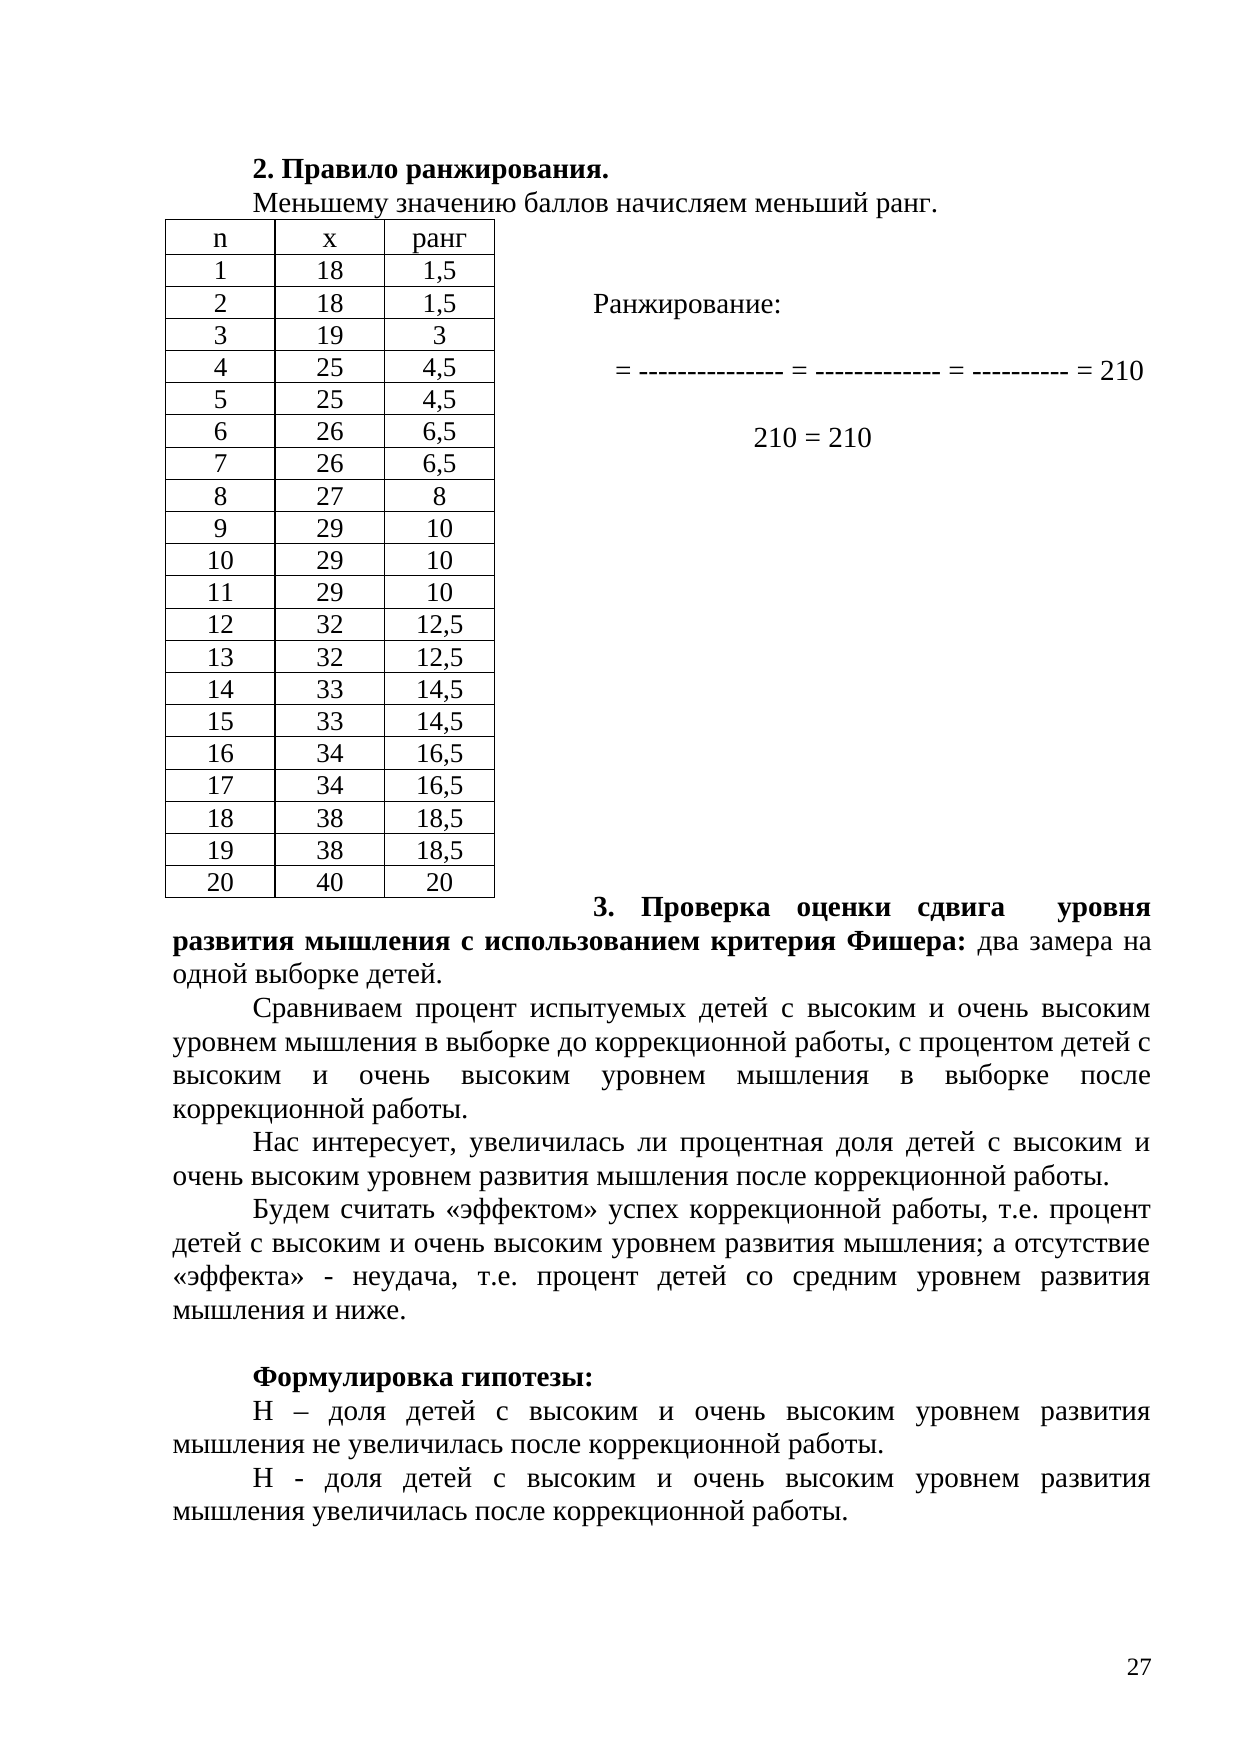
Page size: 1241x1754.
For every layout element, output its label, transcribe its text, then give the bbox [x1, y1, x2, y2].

table_cell 18 [166, 802, 274, 833]
table_cell 18,5 [385, 802, 494, 833]
table_cell 10 [166, 544, 274, 575]
table_header n [166, 220, 274, 253]
table_cell 5 [166, 383, 274, 414]
table_cell 10 [385, 576, 494, 607]
table_cell 8 [166, 480, 274, 511]
table_cell 19 [166, 834, 274, 865]
table_cell 3 [166, 319, 274, 350]
table_header ранг [385, 220, 494, 253]
table_cell 12,5 [385, 641, 494, 672]
table_header х [276, 220, 384, 253]
table_cell 29 [276, 576, 384, 607]
table_cell 17 [166, 770, 274, 801]
table_cell 6 [166, 415, 274, 447]
table_cell 14,5 [385, 705, 494, 736]
table_cell 20 [166, 866, 274, 897]
table_cell 12,5 [385, 609, 494, 640]
table_cell 32 [276, 609, 384, 640]
table_cell 16,5 [385, 770, 494, 801]
text Меньшему значению баллов начисляем меньший ранг. [172, 185, 1152, 219]
table_cell 3 [385, 319, 494, 350]
table_cell 14 [166, 673, 274, 704]
table_cell 33 [276, 705, 384, 736]
text Формулировка гипотезы: [172, 1359, 1152, 1393]
table_cell 34 [276, 770, 384, 801]
table_cell 9 [166, 512, 274, 543]
table_cell 26 [276, 415, 384, 447]
table_cell 18 [276, 287, 384, 318]
text Н - доля детей с высоким и очень высоким уровнем развития мышления увеличилась после коррекционной работы. [172, 1460, 1152, 1527]
table_cell 4,5 [385, 351, 494, 382]
text 210 = 210 [495, 420, 1152, 453]
table_cell 25 [276, 383, 384, 414]
table_cell 6,5 [385, 448, 494, 479]
table_cell 13 [166, 641, 274, 672]
table_cell 10 [385, 512, 494, 543]
table_cell 16,5 [385, 737, 494, 768]
table_cell 4,5 [385, 383, 494, 414]
text 2. Правило ранжирования. [172, 152, 1152, 185]
text H – доля детей с высоким и очень высоким уровнем развития мышления не увеличилась после коррекционной работы. [172, 1393, 1152, 1460]
table_cell 38 [276, 802, 384, 833]
table_cell 7 [166, 448, 274, 479]
table_cell 10 [385, 544, 494, 575]
table_cell 27 [276, 480, 384, 511]
text Сравниваем процент испытуемых детей с высоким и очень высоким уровнем мышления в выборке до коррекционной работы, с процентом детей с высоким и очень высоким уровнем мышления в выборке после коррекционной работы. [172, 990, 1152, 1124]
text Будем считать «эффектом» успех коррекционной работы, т.е. процент детей с высоким и очень высоким уровнем развития мышления; а отсутствие «эффекта» - неудача, т.е. процент детей со средним уровнем развития мышления и ниже. [172, 1191, 1152, 1326]
table_cell 32 [276, 641, 384, 672]
table_cell 8 [385, 480, 494, 511]
table_cell 14,5 [385, 673, 494, 704]
table_cell 25 [276, 351, 384, 382]
text Нас интересует, увеличилась ли процентная доля детей с высоким и очень высоким уровнем развития мышления после коррекционной работы. [172, 1124, 1152, 1191]
table_cell 15 [166, 705, 274, 736]
table_cell 20 [385, 866, 494, 897]
text = --------------- = ------------- = ---------- = 210 [495, 353, 1152, 386]
text 3. Проверка оценки сдвига уровня развития мышления с использованием критерия Фишера: два замера на одной выборке детей. [172, 889, 1152, 990]
table_cell 1 [166, 255, 274, 286]
table_cell 1,5 [385, 255, 494, 286]
table_cell 34 [276, 737, 384, 768]
table_cell 6,5 [385, 415, 494, 447]
table_cell 29 [276, 544, 384, 575]
table_cell 19 [276, 319, 384, 350]
table_cell 16 [166, 737, 274, 768]
table_cell 11 [166, 576, 274, 607]
table_cell 26 [276, 448, 384, 479]
table_cell 12 [166, 609, 274, 640]
table_cell 38 [276, 834, 384, 865]
table_cell 29 [276, 512, 384, 543]
table_cell 4 [166, 351, 274, 382]
table_cell 18,5 [385, 834, 494, 865]
table_cell 1,5 [385, 287, 494, 318]
table_cell 18 [276, 255, 384, 286]
table_cell 2 [166, 287, 274, 318]
table_cell 40 [276, 866, 384, 897]
text Ранжирование: [495, 286, 1152, 319]
table_cell 33 [276, 673, 384, 704]
